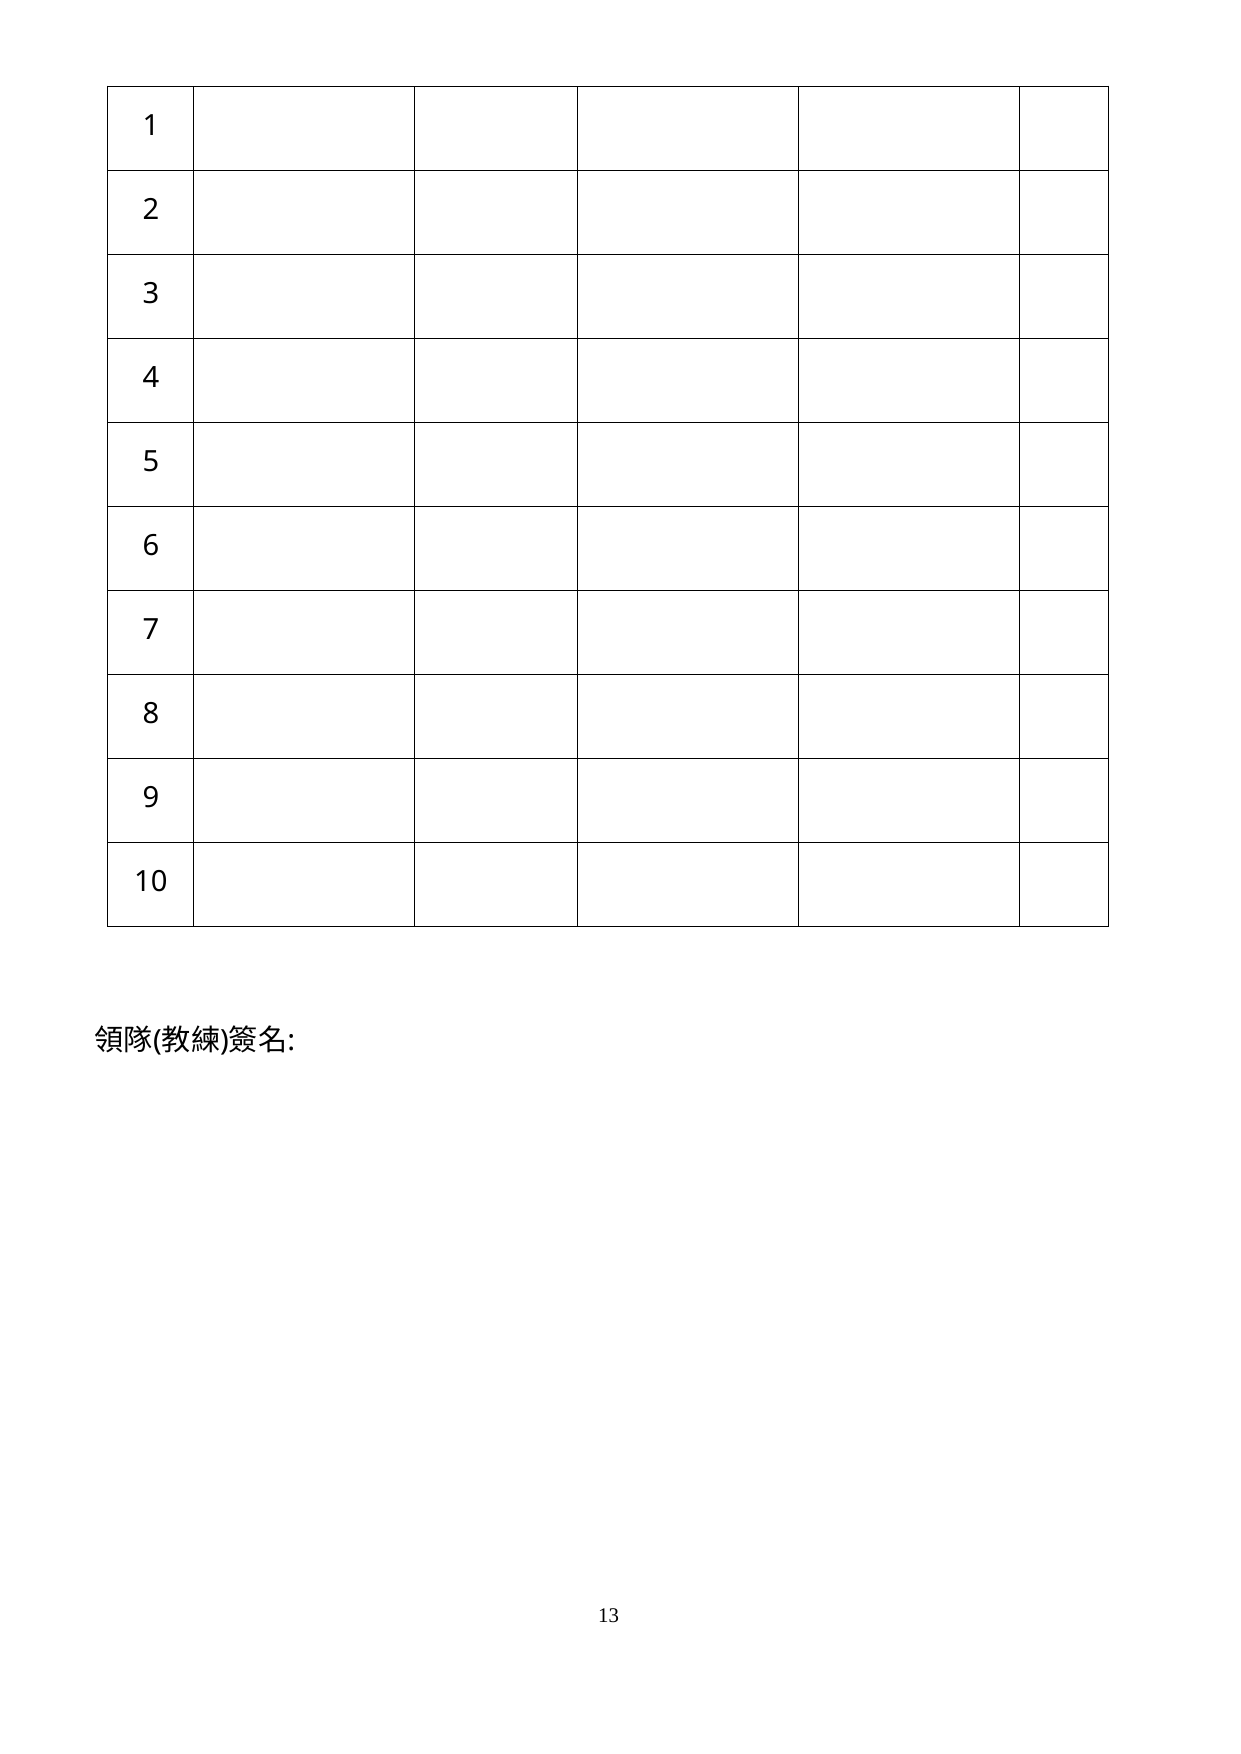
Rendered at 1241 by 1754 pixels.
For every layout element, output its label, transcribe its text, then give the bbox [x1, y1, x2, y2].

table_cell [578, 591, 798, 674]
table_cell [1020, 591, 1108, 674]
table_cell [1020, 87, 1108, 170]
table_cell [194, 171, 414, 254]
table_cell [799, 843, 1019, 926]
table_cell [578, 171, 798, 254]
table_cell [415, 255, 577, 338]
table_cell 2 [108, 171, 193, 254]
table_cell [1020, 759, 1108, 842]
table_cell [194, 591, 414, 674]
table_cell [194, 507, 414, 590]
table_cell [1020, 675, 1108, 758]
table_cell [194, 339, 414, 422]
table_cell [1020, 171, 1108, 254]
table_cell [415, 87, 577, 170]
table_cell [415, 591, 577, 674]
table_cell [415, 171, 577, 254]
table_cell [578, 255, 798, 338]
table_cell [1020, 843, 1108, 926]
table_cell [799, 171, 1019, 254]
table_cell [578, 759, 798, 842]
table_cell [799, 255, 1019, 338]
table_cell [799, 423, 1019, 506]
table_cell 4 [108, 339, 193, 422]
table_cell [799, 759, 1019, 842]
table_cell [1020, 339, 1108, 422]
table_cell [578, 843, 798, 926]
table_cell 8 [108, 675, 193, 758]
table_cell [415, 675, 577, 758]
table_cell [799, 591, 1019, 674]
table_cell [194, 675, 414, 758]
table_cell [578, 423, 798, 506]
table_cell [415, 339, 577, 422]
table_cell 9 [108, 759, 193, 842]
table_cell [578, 675, 798, 758]
table_cell [799, 87, 1019, 170]
table_cell 3 [108, 255, 193, 338]
table_cell [1020, 255, 1108, 338]
table_cell [194, 87, 414, 170]
table_cell [194, 255, 414, 338]
table_cell [194, 843, 414, 926]
table_cell [194, 423, 414, 506]
table_cell [799, 675, 1019, 758]
table_cell [415, 507, 577, 590]
table_cell [194, 759, 414, 842]
table_cell 5 [108, 423, 193, 506]
table_cell [1020, 423, 1108, 506]
table_cell 10 [108, 843, 193, 926]
table_cell [415, 843, 577, 926]
table_cell [578, 87, 798, 170]
table_cell 6 [108, 507, 193, 590]
table_cell [578, 507, 798, 590]
table_cell [799, 339, 1019, 422]
table_cell [1020, 507, 1108, 590]
text 領隊(教練)簽名: [94, 1010, 1122, 1064]
table_cell [415, 759, 577, 842]
table_cell [578, 339, 798, 422]
table_cell 7 [108, 591, 193, 674]
table_cell 1 [108, 87, 193, 170]
table_cell [799, 507, 1019, 590]
table_cell [415, 423, 577, 506]
